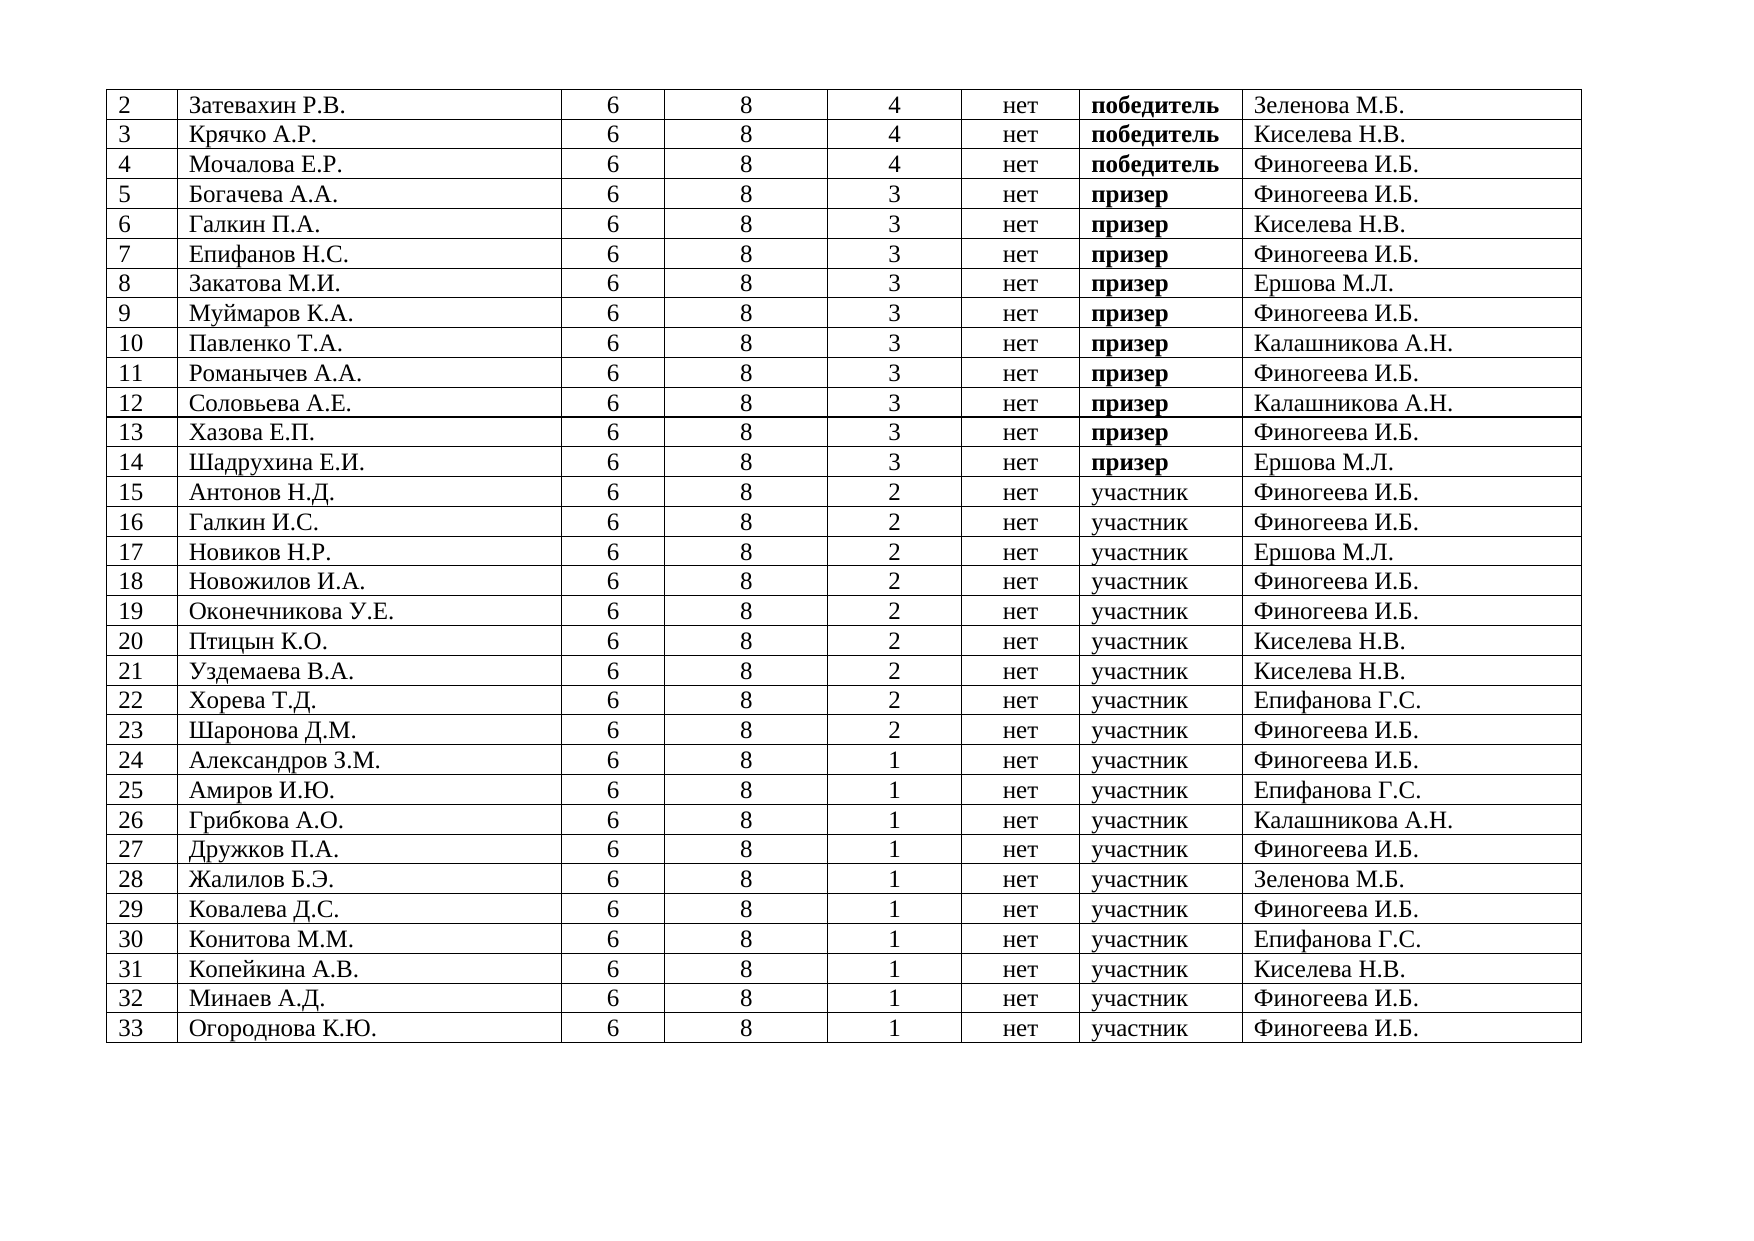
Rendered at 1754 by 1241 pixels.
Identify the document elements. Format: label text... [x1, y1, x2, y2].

table_cell 8 [665, 179, 827, 208]
table_cell 20 [107, 626, 177, 655]
table_cell 8 [665, 745, 827, 774]
table_cell Киселева Н.В. [1243, 120, 1581, 148]
table_cell 1 [828, 745, 961, 774]
table_cell 8 [665, 954, 827, 982]
table_cell 6 [562, 626, 664, 655]
table_cell 2 [828, 686, 961, 714]
table_cell Ершова М.Л. [1243, 269, 1581, 297]
table_cell 8 [665, 120, 827, 148]
table_cell 6 [562, 298, 664, 327]
table_cell Калашникова А.Н. [1243, 328, 1581, 357]
table_cell 2 [828, 566, 961, 595]
table_cell 6 [562, 388, 664, 416]
table_cell Павленко Т.А. [178, 328, 561, 357]
table_cell нет [962, 715, 1079, 744]
table_cell 6 [562, 954, 664, 982]
table_cell 13 [107, 418, 177, 446]
table_cell 8 [665, 715, 827, 744]
table_cell 16 [107, 507, 177, 536]
table_cell 4 [828, 120, 961, 148]
table_cell Минаев А.Д. [178, 984, 561, 1012]
table_cell Киселева Н.В. [1243, 626, 1581, 655]
table_cell 7 [107, 239, 177, 267]
table_cell участник [1080, 537, 1242, 565]
table_cell 8 [665, 1013, 827, 1042]
table_cell Ковалева Д.С. [178, 894, 561, 923]
table_cell 31 [107, 954, 177, 982]
table_cell 2 [828, 507, 961, 536]
table_cell Епифанов Н.С. [178, 239, 561, 267]
table_cell 6 [562, 269, 664, 297]
table_cell Калашникова А.Н. [1243, 805, 1581, 833]
table_cell 8 [665, 596, 827, 625]
table_cell 8 [665, 418, 827, 446]
table_cell 1 [828, 835, 961, 863]
table_cell 3 [828, 298, 961, 327]
table_cell 2 [828, 477, 961, 506]
table_cell участник [1080, 775, 1242, 804]
table_cell 1 [828, 894, 961, 923]
table_cell 12 [107, 388, 177, 416]
table_cell Финогеева И.Б. [1243, 984, 1581, 1012]
table_cell Финогеева И.Б. [1243, 596, 1581, 625]
table_cell призер [1080, 328, 1242, 357]
table_cell 6 [562, 90, 664, 118]
table_cell нет [962, 388, 1079, 416]
table_cell призер [1080, 179, 1242, 208]
table_cell 8 [665, 686, 827, 714]
table_cell участник [1080, 835, 1242, 863]
table_cell 1 [828, 924, 961, 953]
table_cell Финогеева И.Б. [1243, 507, 1581, 536]
table_cell Финогеева И.Б. [1243, 1013, 1581, 1042]
table_cell 8 [107, 269, 177, 297]
table_cell 3 [828, 269, 961, 297]
table_cell 22 [107, 686, 177, 714]
table_cell 2 [828, 626, 961, 655]
table_cell нет [962, 418, 1079, 446]
table_cell нет [962, 864, 1079, 893]
table_cell 3 [828, 358, 961, 387]
table_cell 8 [665, 894, 827, 923]
table_cell участник [1080, 477, 1242, 506]
table_cell Копейкина А.В. [178, 954, 561, 982]
table_cell нет [962, 954, 1079, 982]
table_cell Финогеева И.Б. [1243, 418, 1581, 446]
table_cell Киселева Н.В. [1243, 209, 1581, 238]
table_cell участник [1080, 745, 1242, 774]
table_cell нет [962, 566, 1079, 595]
table_cell Огороднова К.Ю. [178, 1013, 561, 1042]
table_cell 8 [665, 358, 827, 387]
table_cell Финогеева И.Б. [1243, 358, 1581, 387]
table_cell 8 [665, 298, 827, 327]
table_cell 6 [562, 1013, 664, 1042]
table_cell 6 [562, 328, 664, 357]
table_cell 8 [665, 388, 827, 416]
table_cell 6 [562, 209, 664, 238]
table_cell 6 [562, 775, 664, 804]
table_cell 25 [107, 775, 177, 804]
table_cell участник [1080, 954, 1242, 982]
table_cell нет [962, 90, 1079, 118]
table_cell участник [1080, 984, 1242, 1012]
table_cell участник [1080, 596, 1242, 625]
table_cell 8 [665, 656, 827, 684]
table_cell 6 [562, 984, 664, 1012]
table_cell 6 [562, 149, 664, 178]
table_cell Богачева А.А. [178, 179, 561, 208]
table_cell 8 [665, 864, 827, 893]
table_cell 5 [107, 179, 177, 208]
table_cell Зеленова М.Б. [1243, 90, 1581, 118]
table_cell 8 [665, 239, 827, 267]
table_cell 32 [107, 984, 177, 1012]
table_cell Финогеева И.Б. [1243, 298, 1581, 327]
table_cell 17 [107, 537, 177, 565]
table_cell 14 [107, 447, 177, 476]
table_cell Дружков П.А. [178, 835, 561, 863]
table_cell участник [1080, 686, 1242, 714]
table_cell 6 [562, 924, 664, 953]
table_cell нет [962, 596, 1079, 625]
table_cell 15 [107, 477, 177, 506]
table_cell 4 [828, 149, 961, 178]
table_cell Мочалова Е.Р. [178, 149, 561, 178]
table_cell 3 [828, 239, 961, 267]
table_cell победитель [1080, 90, 1242, 118]
table_cell 8 [665, 90, 827, 118]
table_cell нет [962, 805, 1079, 833]
table_cell 3 [828, 209, 961, 238]
table_cell Жалилов Б.Э. [178, 864, 561, 893]
table_cell победитель [1080, 149, 1242, 178]
table_cell нет [962, 477, 1079, 506]
table_cell нет [962, 626, 1079, 655]
table_cell нет [962, 745, 1079, 774]
table_cell 6 [562, 120, 664, 148]
table_cell нет [962, 239, 1079, 267]
table_cell участник [1080, 656, 1242, 684]
table_cell нет [962, 894, 1079, 923]
table_cell нет [962, 686, 1079, 714]
table_cell 6 [562, 864, 664, 893]
table_cell 8 [665, 924, 827, 953]
table_cell участник [1080, 626, 1242, 655]
table_cell 8 [665, 566, 827, 595]
table_cell нет [962, 209, 1079, 238]
table_cell Новиков Н.Р. [178, 537, 561, 565]
table_cell 1 [828, 805, 961, 833]
table_cell призер [1080, 447, 1242, 476]
table_cell 4 [107, 149, 177, 178]
table_cell 2 [828, 596, 961, 625]
table_cell 18 [107, 566, 177, 595]
table_cell 21 [107, 656, 177, 684]
table_cell Александров З.М. [178, 745, 561, 774]
table_cell 6 [562, 656, 664, 684]
table_cell Уздемаева В.А. [178, 656, 561, 684]
table_cell 2 [828, 656, 961, 684]
table_cell участник [1080, 864, 1242, 893]
table_cell Киселева Н.В. [1243, 656, 1581, 684]
table_cell 3 [828, 328, 961, 357]
table_cell Хазова Е.П. [178, 418, 561, 446]
table_cell участник [1080, 715, 1242, 744]
table_cell 8 [665, 149, 827, 178]
table_cell 8 [665, 626, 827, 655]
table_cell победитель [1080, 120, 1242, 148]
table_cell Шаронова Д.М. [178, 715, 561, 744]
table_cell нет [962, 537, 1079, 565]
table_cell 3 [828, 179, 961, 208]
table_cell Финогеева И.Б. [1243, 715, 1581, 744]
table_cell Зеленова М.Б. [1243, 864, 1581, 893]
table_cell Финогеева И.Б. [1243, 149, 1581, 178]
table_cell 8 [665, 805, 827, 833]
table_cell призер [1080, 269, 1242, 297]
table_cell 3 [828, 418, 961, 446]
table_cell 1 [828, 864, 961, 893]
table_cell призер [1080, 358, 1242, 387]
table_cell Ершова М.Л. [1243, 537, 1581, 565]
table_cell Финогеева И.Б. [1243, 477, 1581, 506]
table_cell 8 [665, 775, 827, 804]
table_cell Галкин П.А. [178, 209, 561, 238]
table_cell 8 [665, 477, 827, 506]
table_cell 11 [107, 358, 177, 387]
table_cell 6 [562, 566, 664, 595]
table_cell нет [962, 984, 1079, 1012]
table_cell призер [1080, 239, 1242, 267]
table_cell 3 [828, 447, 961, 476]
table_cell участник [1080, 805, 1242, 833]
table_cell Антонов Н.Д. [178, 477, 561, 506]
table_cell участник [1080, 507, 1242, 536]
table_cell 29 [107, 894, 177, 923]
table_cell 8 [665, 447, 827, 476]
table_cell 1 [828, 954, 961, 982]
table_cell Крячко А.Р. [178, 120, 561, 148]
table_cell 3 [828, 388, 961, 416]
table_cell 6 [562, 745, 664, 774]
table_cell 6 [562, 537, 664, 565]
table_cell Соловьева А.Е. [178, 388, 561, 416]
table_cell нет [962, 269, 1079, 297]
table_cell 8 [665, 328, 827, 357]
table_cell 6 [562, 894, 664, 923]
table_cell Птицын К.О. [178, 626, 561, 655]
table_cell 6 [107, 209, 177, 238]
table_cell нет [962, 507, 1079, 536]
table_cell нет [962, 656, 1079, 684]
table_cell 2 [107, 90, 177, 118]
table_cell призер [1080, 209, 1242, 238]
table_cell Епифанова Г.С. [1243, 686, 1581, 714]
table_cell 8 [665, 984, 827, 1012]
table_cell участник [1080, 1013, 1242, 1042]
table_cell 19 [107, 596, 177, 625]
table_cell Грибкова А.О. [178, 805, 561, 833]
table_cell Шадрухина Е.И. [178, 447, 561, 476]
table_cell 9 [107, 298, 177, 327]
table_cell 2 [828, 537, 961, 565]
table_cell 6 [562, 596, 664, 625]
table_cell призер [1080, 388, 1242, 416]
table_cell 28 [107, 864, 177, 893]
table_cell Финогеева И.Б. [1243, 745, 1581, 774]
table_cell Ершова М.Л. [1243, 447, 1581, 476]
table_cell Финогеева И.Б. [1243, 894, 1581, 923]
table_cell участник [1080, 894, 1242, 923]
table_cell Киселева Н.В. [1243, 954, 1581, 982]
table_cell 8 [665, 269, 827, 297]
table_cell нет [962, 775, 1079, 804]
table_cell 10 [107, 328, 177, 357]
table_cell Галкин И.С. [178, 507, 561, 536]
table_cell нет [962, 835, 1079, 863]
table_cell 8 [665, 537, 827, 565]
table_cell нет [962, 1013, 1079, 1042]
table_cell участник [1080, 924, 1242, 953]
table_cell Финогеева И.Б. [1243, 566, 1581, 595]
table_cell Затевахин Р.В. [178, 90, 561, 118]
table_cell 2 [828, 715, 961, 744]
table_cell призер [1080, 298, 1242, 327]
table_cell 6 [562, 686, 664, 714]
table_cell Романычев А.А. [178, 358, 561, 387]
table_cell нет [962, 447, 1079, 476]
table_cell 33 [107, 1013, 177, 1042]
table_cell 6 [562, 715, 664, 744]
table_cell 6 [562, 447, 664, 476]
table_cell 6 [562, 358, 664, 387]
table_cell 6 [562, 507, 664, 536]
table_cell Закатова М.И. [178, 269, 561, 297]
table_cell призер [1080, 418, 1242, 446]
table_cell 1 [828, 775, 961, 804]
table_cell 1 [828, 1013, 961, 1042]
table_cell Муймаров К.А. [178, 298, 561, 327]
table_cell 6 [562, 835, 664, 863]
table_cell Финогеева И.Б. [1243, 239, 1581, 267]
table_cell 6 [562, 805, 664, 833]
table_cell 30 [107, 924, 177, 953]
table_cell нет [962, 120, 1079, 148]
table_cell 4 [828, 90, 961, 118]
table_cell 23 [107, 715, 177, 744]
table_cell Конитова М.М. [178, 924, 561, 953]
table_cell 6 [562, 179, 664, 208]
table_cell Новожилов И.А. [178, 566, 561, 595]
table_cell нет [962, 298, 1079, 327]
table_cell 1 [828, 984, 961, 1012]
table_cell Финогеева И.Б. [1243, 835, 1581, 863]
table_cell Епифанова Г.С. [1243, 775, 1581, 804]
table_cell 6 [562, 418, 664, 446]
table_cell Оконечникова У.Е. [178, 596, 561, 625]
table_cell Амиров И.Ю. [178, 775, 561, 804]
table_cell Хорева Т.Д. [178, 686, 561, 714]
table_cell 3 [107, 120, 177, 148]
table_cell 26 [107, 805, 177, 833]
table_cell 8 [665, 507, 827, 536]
table_cell 6 [562, 239, 664, 267]
table_cell участник [1080, 566, 1242, 595]
table_cell Калашникова А.Н. [1243, 388, 1581, 416]
table_cell Финогеева И.Б. [1243, 179, 1581, 208]
table_cell 6 [562, 477, 664, 506]
table_cell нет [962, 358, 1079, 387]
table_cell 24 [107, 745, 177, 774]
table_cell 8 [665, 835, 827, 863]
table_cell нет [962, 924, 1079, 953]
table_cell нет [962, 179, 1079, 208]
table_cell 27 [107, 835, 177, 863]
table_cell нет [962, 328, 1079, 357]
table_cell нет [962, 149, 1079, 178]
table_cell Епифанова Г.С. [1243, 924, 1581, 953]
table_cell 8 [665, 209, 827, 238]
